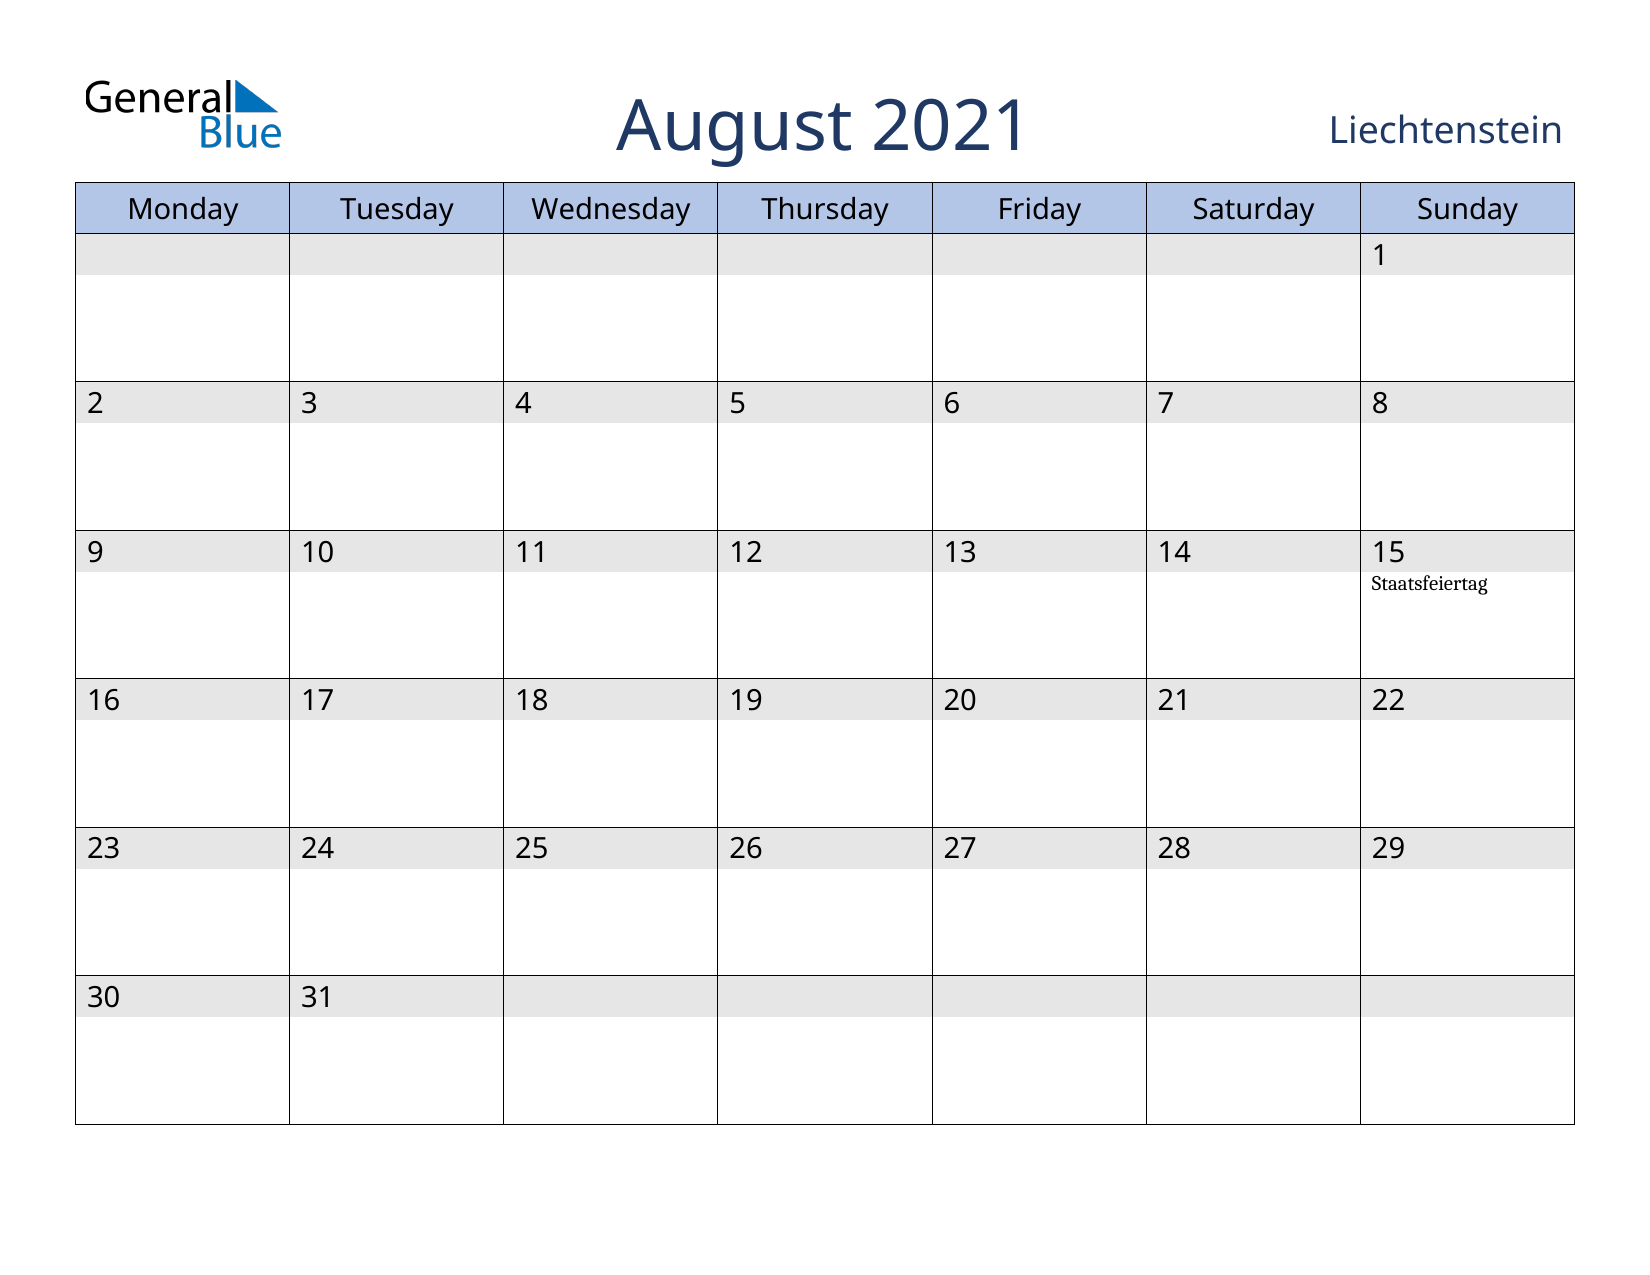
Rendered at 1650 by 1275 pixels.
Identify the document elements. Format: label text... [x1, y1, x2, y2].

table_cell 23 [76, 828, 289, 869]
table_cell [1147, 976, 1360, 1017]
table_cell [504, 1017, 717, 1123]
table_cell [76, 275, 289, 381]
table_cell [933, 1017, 1146, 1123]
table_cell Sunday [1361, 183, 1574, 233]
table_cell 19 [718, 679, 932, 720]
table_cell [933, 869, 1146, 975]
table_cell [504, 976, 717, 1017]
table_cell [504, 234, 717, 275]
table_cell [76, 572, 289, 678]
table_cell [76, 423, 289, 530]
table_cell [1147, 1017, 1360, 1123]
table_cell 21 [1147, 679, 1360, 720]
table_cell [504, 720, 717, 827]
table_cell Wednesday [504, 183, 717, 233]
table_cell 6 [933, 382, 1146, 423]
table_cell [933, 423, 1146, 530]
table_cell [933, 976, 1146, 1017]
table_cell 15 [1361, 531, 1574, 572]
table_cell [933, 572, 1146, 678]
table_cell 9 [76, 531, 289, 572]
table_cell 29 [1361, 828, 1574, 869]
table_cell [1361, 1017, 1574, 1123]
table_cell Monday [76, 183, 289, 233]
table_cell 14 [1147, 531, 1360, 572]
table_cell [1147, 572, 1360, 678]
table_cell Tuesday [290, 183, 503, 233]
table_cell Thursday [718, 183, 932, 233]
table_cell [1361, 423, 1574, 530]
table_cell [504, 572, 717, 678]
table_cell 1 [1361, 234, 1574, 275]
table_cell 13 [933, 531, 1146, 572]
table_cell Staatsfeiertag [1361, 572, 1574, 678]
table_cell [76, 720, 289, 827]
table_cell [504, 423, 717, 530]
table_cell [76, 234, 289, 275]
table_cell [290, 720, 503, 827]
table_cell [718, 234, 932, 275]
table_cell [718, 275, 932, 381]
table_cell 3 [290, 382, 503, 423]
table_cell 7 [1147, 382, 1360, 423]
table_cell [504, 275, 717, 381]
table_cell [718, 572, 932, 678]
table_header [76, 75, 503, 182]
table_cell [718, 423, 932, 530]
table_cell [290, 234, 503, 275]
table_cell [76, 1017, 289, 1123]
table_cell 22 [1361, 679, 1574, 720]
table_cell [1361, 976, 1574, 1017]
table_cell [290, 1017, 503, 1123]
table_cell [504, 869, 717, 975]
table_cell 26 [718, 828, 932, 869]
table_cell [1147, 234, 1360, 275]
table_cell 5 [718, 382, 932, 423]
table_cell [933, 720, 1146, 827]
table_cell 24 [290, 828, 503, 869]
table_cell Friday [933, 183, 1146, 233]
table_cell [933, 234, 1146, 275]
picture [86, 80, 281, 148]
table_cell [1361, 720, 1574, 827]
table_cell 10 [290, 531, 503, 572]
table_cell [290, 275, 503, 381]
table_cell [1361, 869, 1574, 975]
table_cell [76, 869, 289, 975]
table_cell [718, 1017, 932, 1123]
table_cell 16 [76, 679, 289, 720]
table_cell 25 [504, 828, 717, 869]
table_cell 17 [290, 679, 503, 720]
table_cell 12 [718, 531, 932, 572]
table_header Liechtenstein [1146, 75, 1574, 182]
table_cell 4 [504, 382, 717, 423]
table_cell [933, 275, 1146, 381]
table_cell [1361, 275, 1574, 381]
table_cell 31 [290, 976, 503, 1017]
table_cell [1147, 423, 1360, 530]
table_cell 30 [76, 976, 289, 1017]
table_cell 28 [1147, 828, 1360, 869]
table_cell [718, 976, 932, 1017]
table_cell [290, 869, 503, 975]
table_cell [718, 720, 932, 827]
table_cell Saturday [1147, 183, 1360, 233]
table_cell [290, 572, 503, 678]
table_cell 20 [933, 679, 1146, 720]
table_cell 27 [933, 828, 1146, 869]
table_header August 2021 [504, 75, 1146, 182]
table_cell [718, 869, 932, 975]
table_cell 11 [504, 531, 717, 572]
table_cell [1147, 720, 1360, 827]
table_cell 2 [76, 382, 289, 423]
table_cell 8 [1361, 382, 1574, 423]
table_cell [1147, 869, 1360, 975]
table_cell [1147, 275, 1360, 381]
table_cell [290, 423, 503, 530]
table_cell 18 [504, 679, 717, 720]
